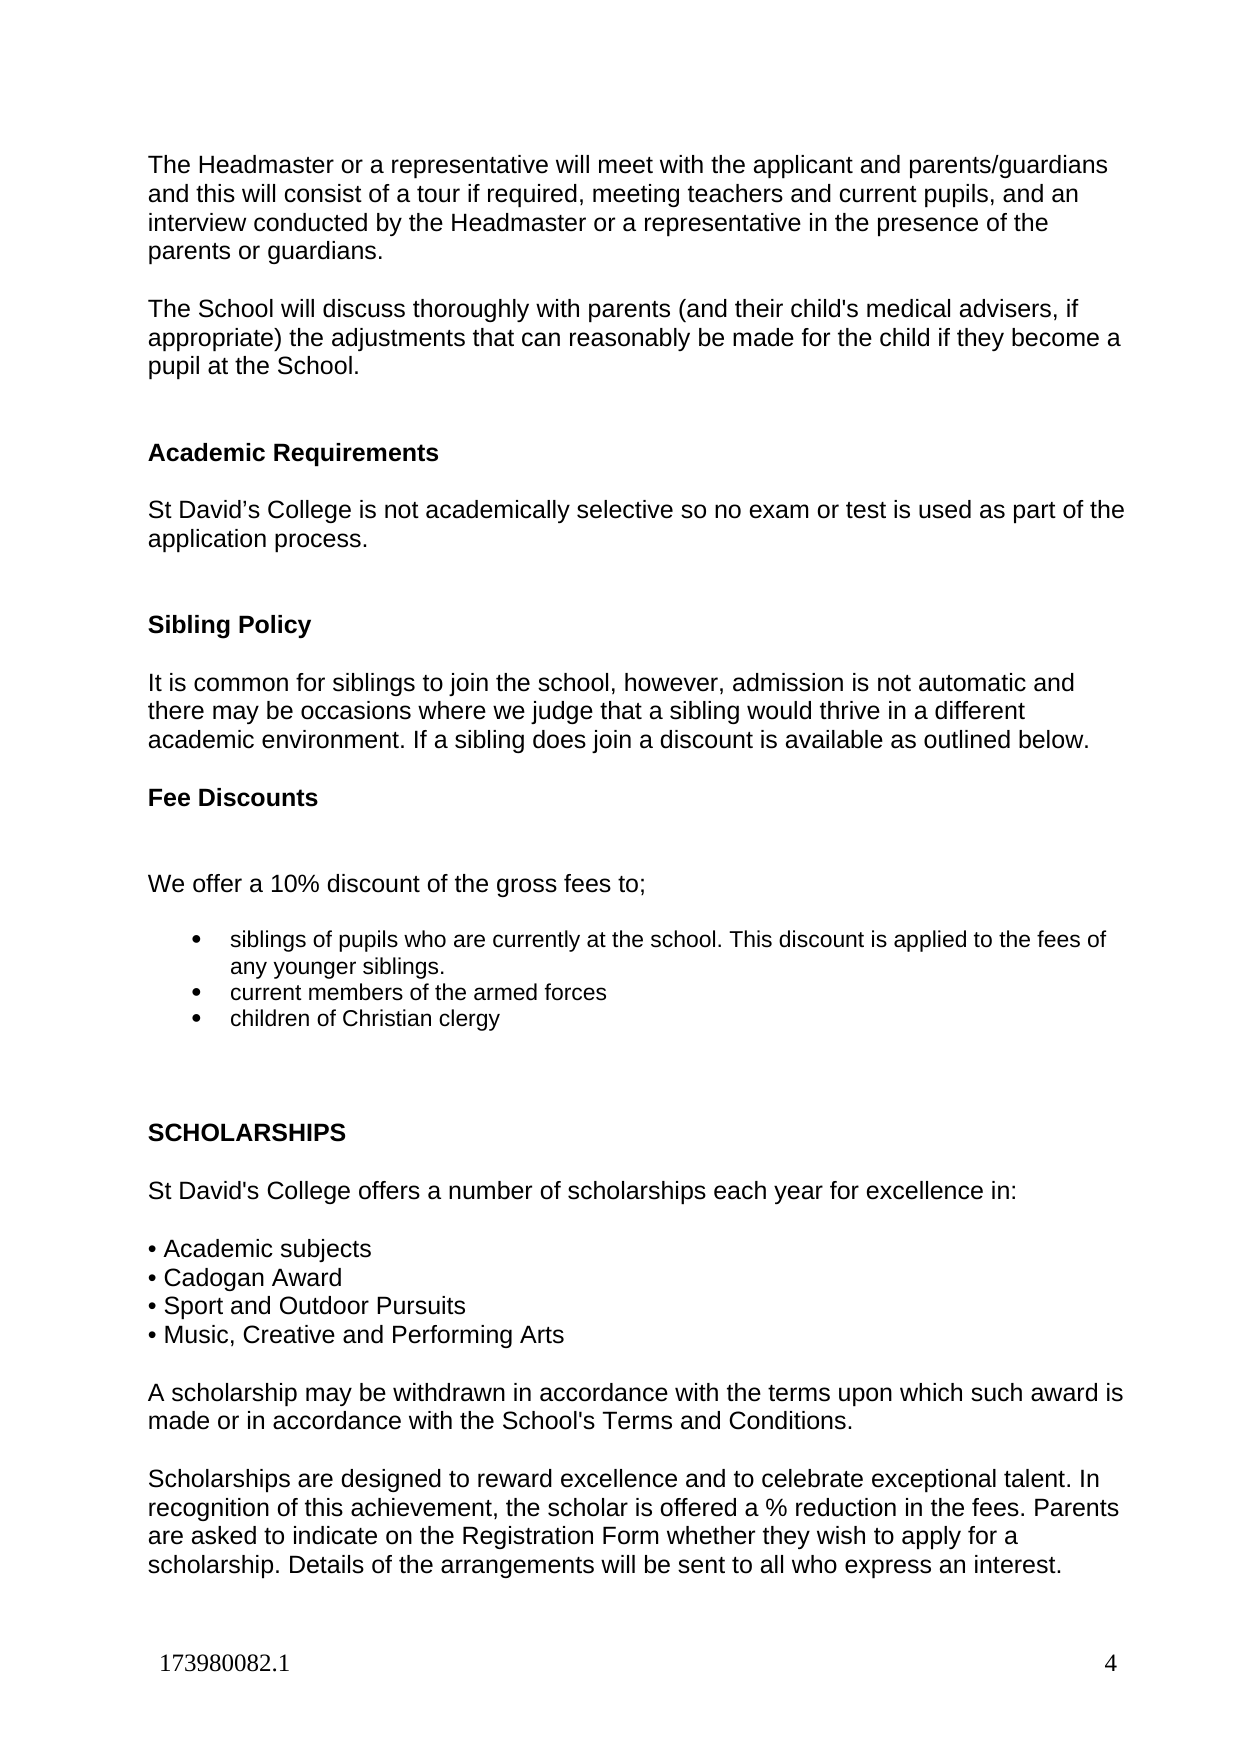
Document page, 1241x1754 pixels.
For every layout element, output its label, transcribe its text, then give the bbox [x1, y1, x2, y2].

text • Cadogan Award [148, 1262, 1128, 1291]
text A scholarship may be withdrawn in accordance with the terms upon which such award is made or in accordance with the School's Terms and Conditions. [148, 1377, 1128, 1435]
text The Headmaster or a representative will meet with the applicant and parents/guardians and this will consist of a tour if required, meeting teachers and current pupils, and an interview conducted by the Headmaster or a representative in the presence of the parents or guardians. [148, 150, 1128, 265]
text • Music, Creative and Performing Arts [148, 1320, 1128, 1349]
list current members of the armed forces [192, 979, 1128, 1005]
text • Sport and Outdoor Pursuits [148, 1291, 1128, 1320]
text Sibling Policy [148, 610, 1128, 639]
text Fee Discounts [148, 782, 1128, 811]
text SCHOLARSHIPS [148, 1118, 1128, 1147]
text It is common for siblings to join the school, however, admission is not automatic and there may be occasions where we judge that a sibling would thrive in a different academic environment. If a sibling does join a discount is available as outlined below. [148, 667, 1128, 754]
text • Academic subjects [148, 1234, 1128, 1262]
list children of Christian clergy [192, 1005, 1128, 1032]
text We offer a 10% discount of the gross fees to; [148, 869, 1128, 897]
text St David’s College is not academically selective so no exam or test is used as part of the application process. [148, 495, 1128, 552]
text Scholarships are designed to reward excellence and to celebrate exceptional talent. In recognition of this achievement, the scholar is offered a % reduction in the fees. Parents are asked to indicate on the Registration Form whether they wish to apply for a scholarship. Details of the arrangements will be sent to all who express an interest. [148, 1464, 1128, 1579]
text St David's College offers a number of scholarships each year for excellence in: [148, 1176, 1128, 1205]
list siblings of pupils who are currently at the school. This discount is applied to the fees of any younger siblings. [192, 926, 1128, 979]
text The School will discuss thoroughly with parents (and their child's medical advisers, if appropriate) the adjustments that can reasonably be made for the child if they become a pupil at the School. [148, 294, 1128, 380]
text Academic Requirements [148, 437, 1128, 466]
